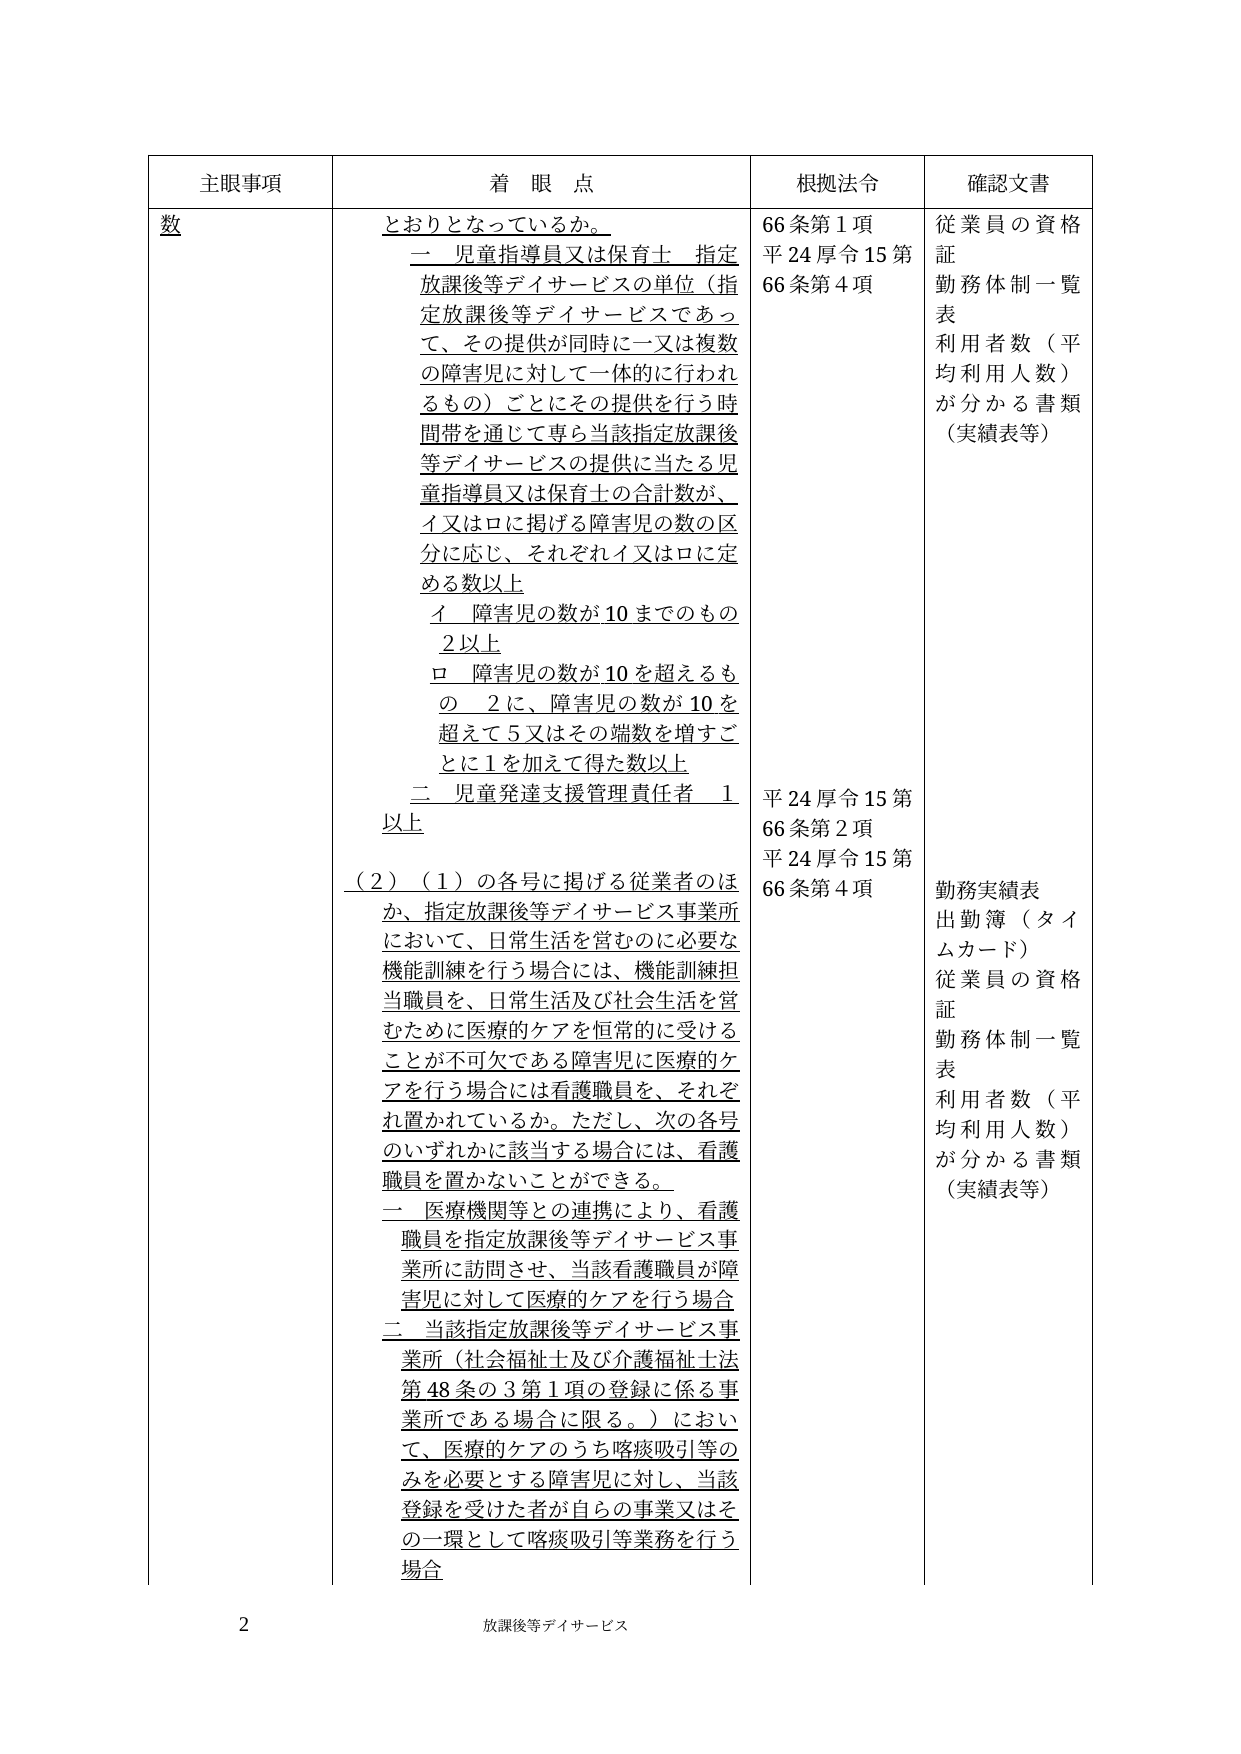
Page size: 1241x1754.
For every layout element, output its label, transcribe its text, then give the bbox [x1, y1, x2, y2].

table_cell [333, 209, 750, 1585]
table_header 確認文書 [925, 156, 1092, 208]
table_cell 第２ 人員に関する基準 １ 従業者の員数 [149, 209, 332, 1585]
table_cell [925, 209, 1092, 1585]
table_header 根拠法令 [751, 156, 924, 208]
table_header 主眼事項 [149, 156, 332, 208]
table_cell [751, 209, 924, 1585]
table_header 着 眼 点 [333, 156, 750, 208]
